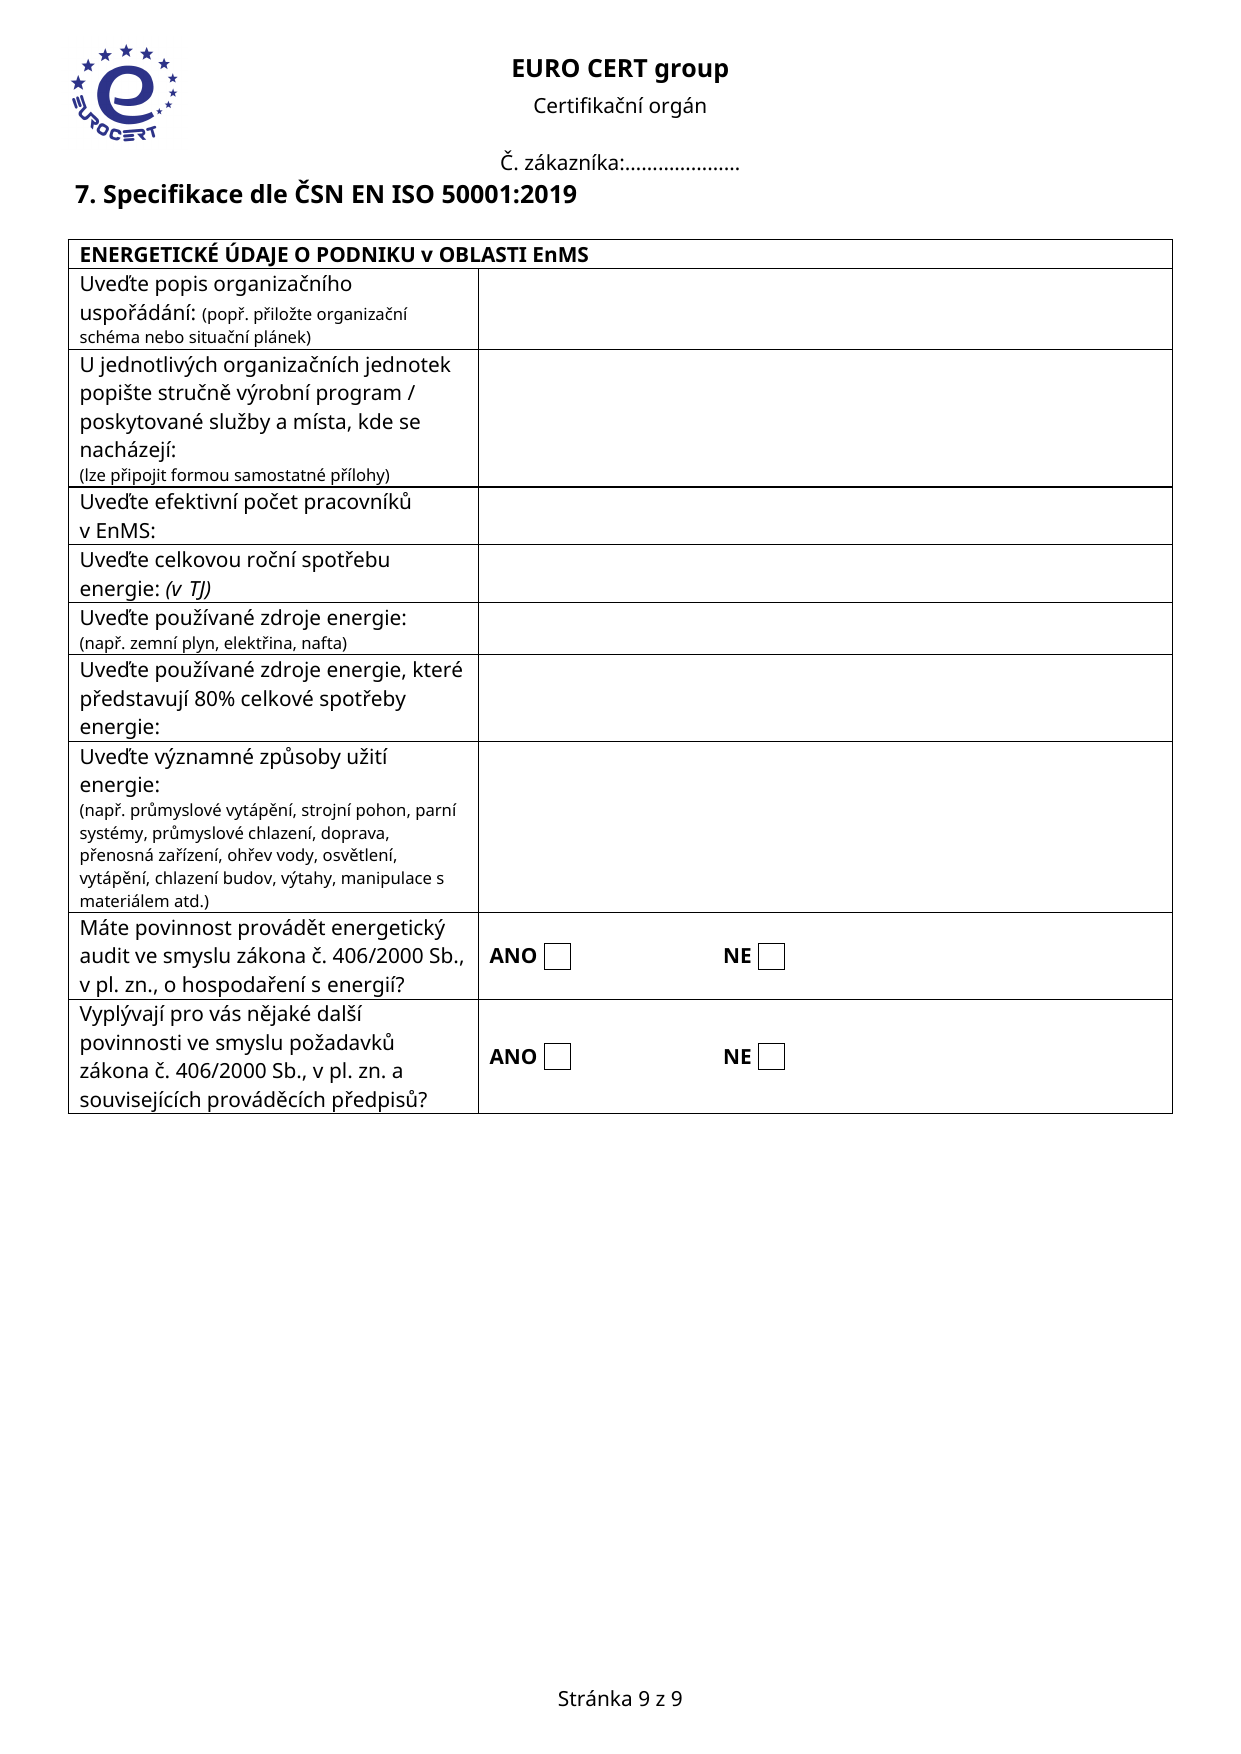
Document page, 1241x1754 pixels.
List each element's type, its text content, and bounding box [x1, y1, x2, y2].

subtitle 7. Specifikace dle ČSN EN ISO 50001:2019 [75, 176, 1165, 210]
table_header ENERGETICKÉ ÚDAJE O PODNIKU v OBLASTI EnMS [69, 240, 1172, 268]
table_cell Uveďte celkovou roční spotřebu energie: (v TJ) [69, 545, 478, 602]
table_cell [479, 603, 1172, 654]
table_cell [479, 545, 1172, 602]
table_cell Uveďte efektivní počet pracovníků v EnMS: [69, 488, 478, 544]
table_cell [479, 742, 1172, 912]
table_cell [479, 269, 1172, 349]
table_cell ANO NE [479, 1000, 1172, 1113]
table_cell [479, 488, 1172, 544]
table_cell Máte povinnost provádět energetický audit ve smyslu zákona č. 406/2000 Sb., v pl. zn., o hospodaření s energií? [69, 913, 478, 998]
table_cell ANO NE [479, 913, 1172, 998]
table_cell Vyplývají pro vás nějaké další povinnosti ve smyslu požadavků zákona č. 406/2000 Sb., v pl. zn. a souvisejících prováděcích předpisů? [69, 1000, 478, 1113]
table_cell [479, 655, 1172, 741]
table_cell [479, 350, 1172, 486]
table_cell U jednotlivých organizačních jednotek popište stručně výrobní program / poskytované služby a místa, kde se nacházejí: (lze připojit formou samostatné přílohy) [69, 350, 478, 486]
table_cell Uveďte používané zdroje energie, které představují 80% celkové spotřeby energie: [69, 655, 478, 741]
table_cell Uveďte popis organizačního uspořádání: (popř. přiložte organizační schéma nebo situační plánek) [69, 269, 478, 349]
table_cell Uveďte významné způsoby užití energie: (např. průmyslové vytápění, strojní pohon, parní systémy, průmyslové chlazení, doprava, přenosná zařízení, ohřev vody, osvětlení, vytápění, chlazení budov, výtahy, manipulace s materiálem atd.) [69, 742, 478, 912]
table_cell Uveďte používané zdroje energie: (např. zemní plyn, elektřina, nafta) [69, 603, 478, 654]
picture [61, 36, 189, 150]
